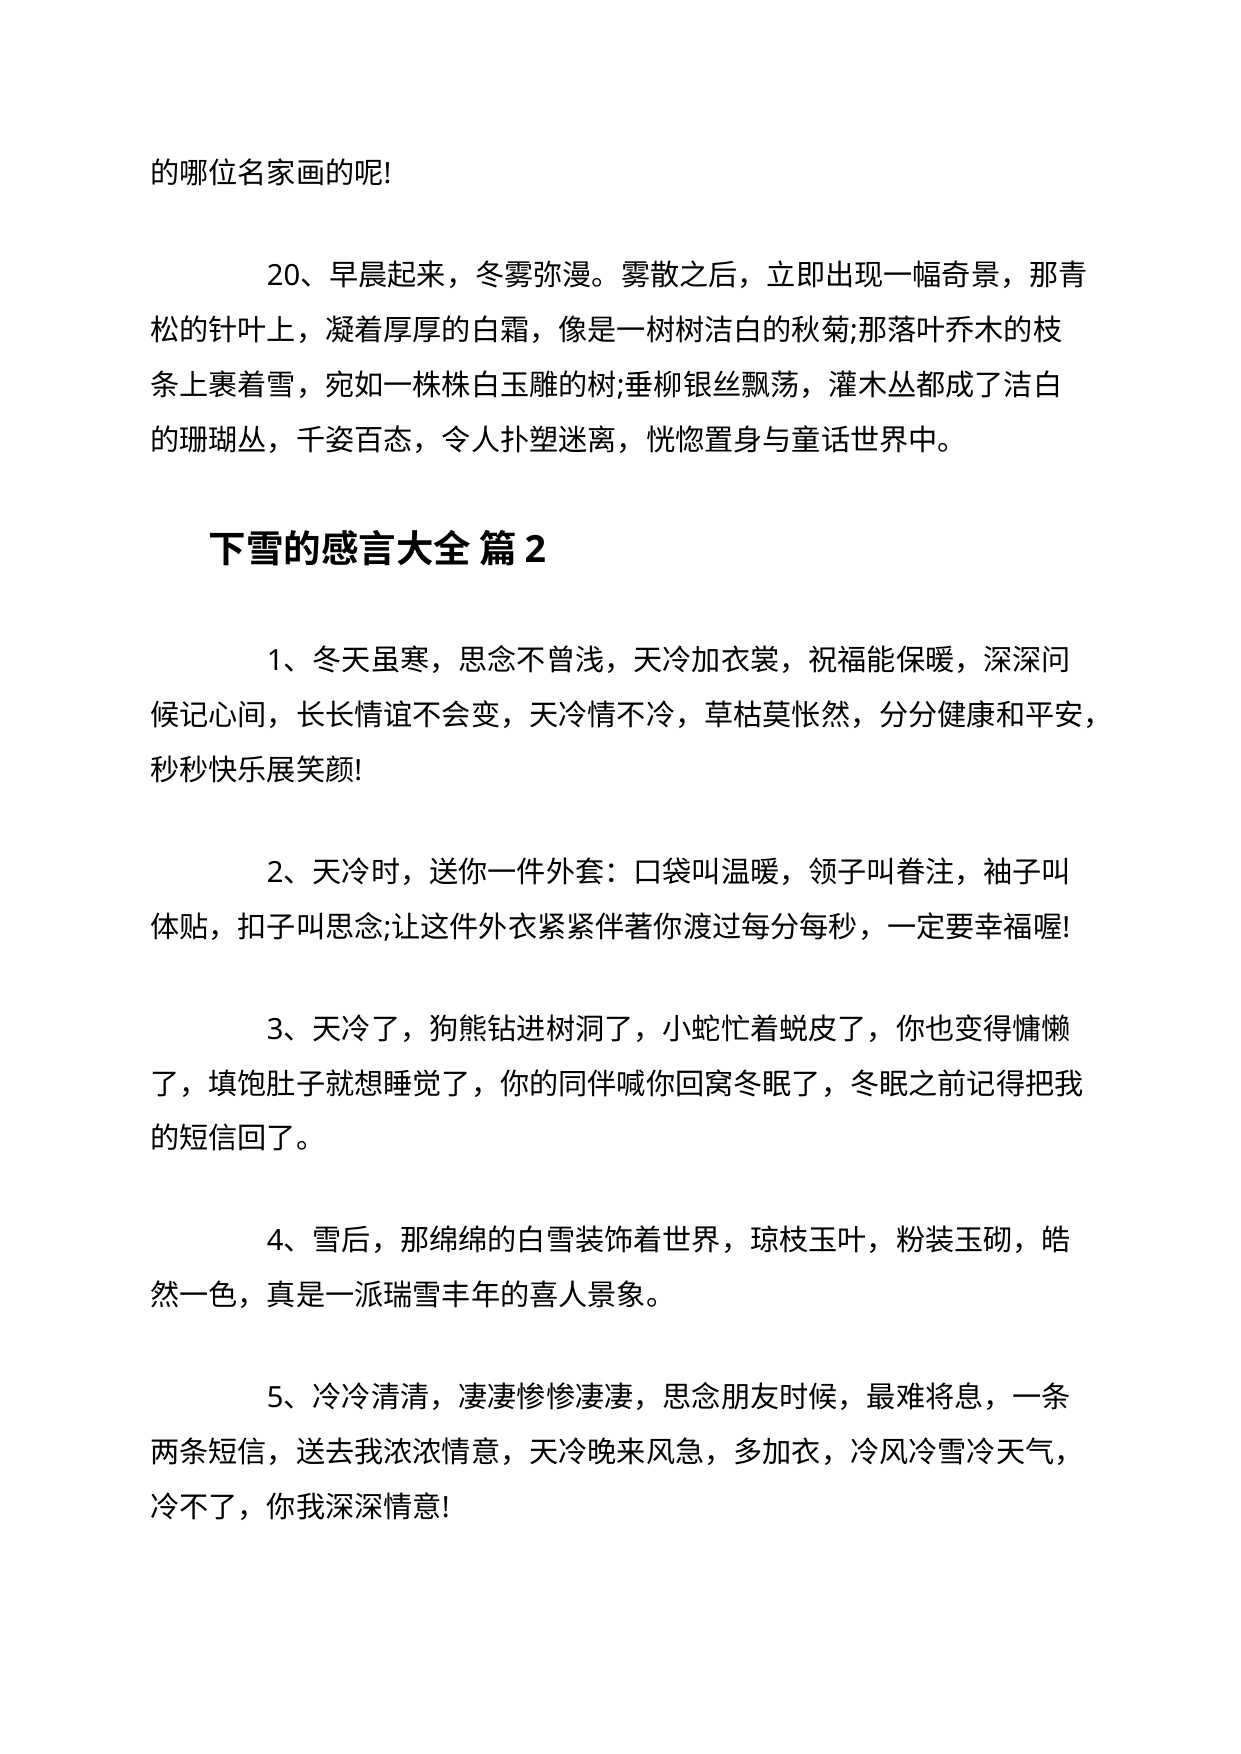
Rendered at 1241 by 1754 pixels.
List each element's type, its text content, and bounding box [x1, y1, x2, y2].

text 下雪的感言大全 篇2 [150, 519, 1090, 573]
text 2、天冷时，送你一件外套：口袋叫温暖，领子叫眷注，袖子叫体贴，扣子叫思念;让这件外衣紧紧伴著你渡过每分每秒，一定要幸福喔! [150, 848, 1090, 946]
text 4、雪后，那绵绵的白雪装饰着世界，琼枝玉叶，粉装玉砌，皓然一色，真是一派瑞雪丰年的喜人景象。 [150, 1217, 1090, 1314]
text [150, 150, 1090, 192]
text 1、冬天虽寒，思念不曾浅，天冷加衣裳，祝福能保暖，深深问候记心间，长长情谊不会变，天冷情不冷，草枯莫怅然，分分健康和平安，秒秒快乐展笑颜! [150, 636, 1090, 789]
text 5、冷冷清清，凄凄惨惨凄凄，思念朋友时候，最难将息，一条两条短信，送去我浓浓情意，天冷晚来风急，多加衣，冷风冷雪冷天气，冷不了，你我深深情意! [150, 1374, 1090, 1526]
text 20、早晨起来，冬雾弥漫。雾散之后，立即出现一幅奇景，那青松的针叶上，凝着厚厚的白霜，像是一树树洁白的秋菊;那落叶乔木的枝条上裹着雪，宛如一株株白玉雕的树;垂柳银丝飘荡，灌木丛都成了洁白的珊瑚丛，千姿百态，令人扑塑迷离，恍惚置身与童话世界中。 [150, 252, 1090, 459]
text 3、天冷了，狗熊钻进树洞了，小蛇忙着蜕皮了，你也变得慵懒了，填饱肚子就想睡觉了，你的同伴喊你回窝冬眠了，冬眠之前记得把我的短信回了。 [150, 1005, 1090, 1157]
